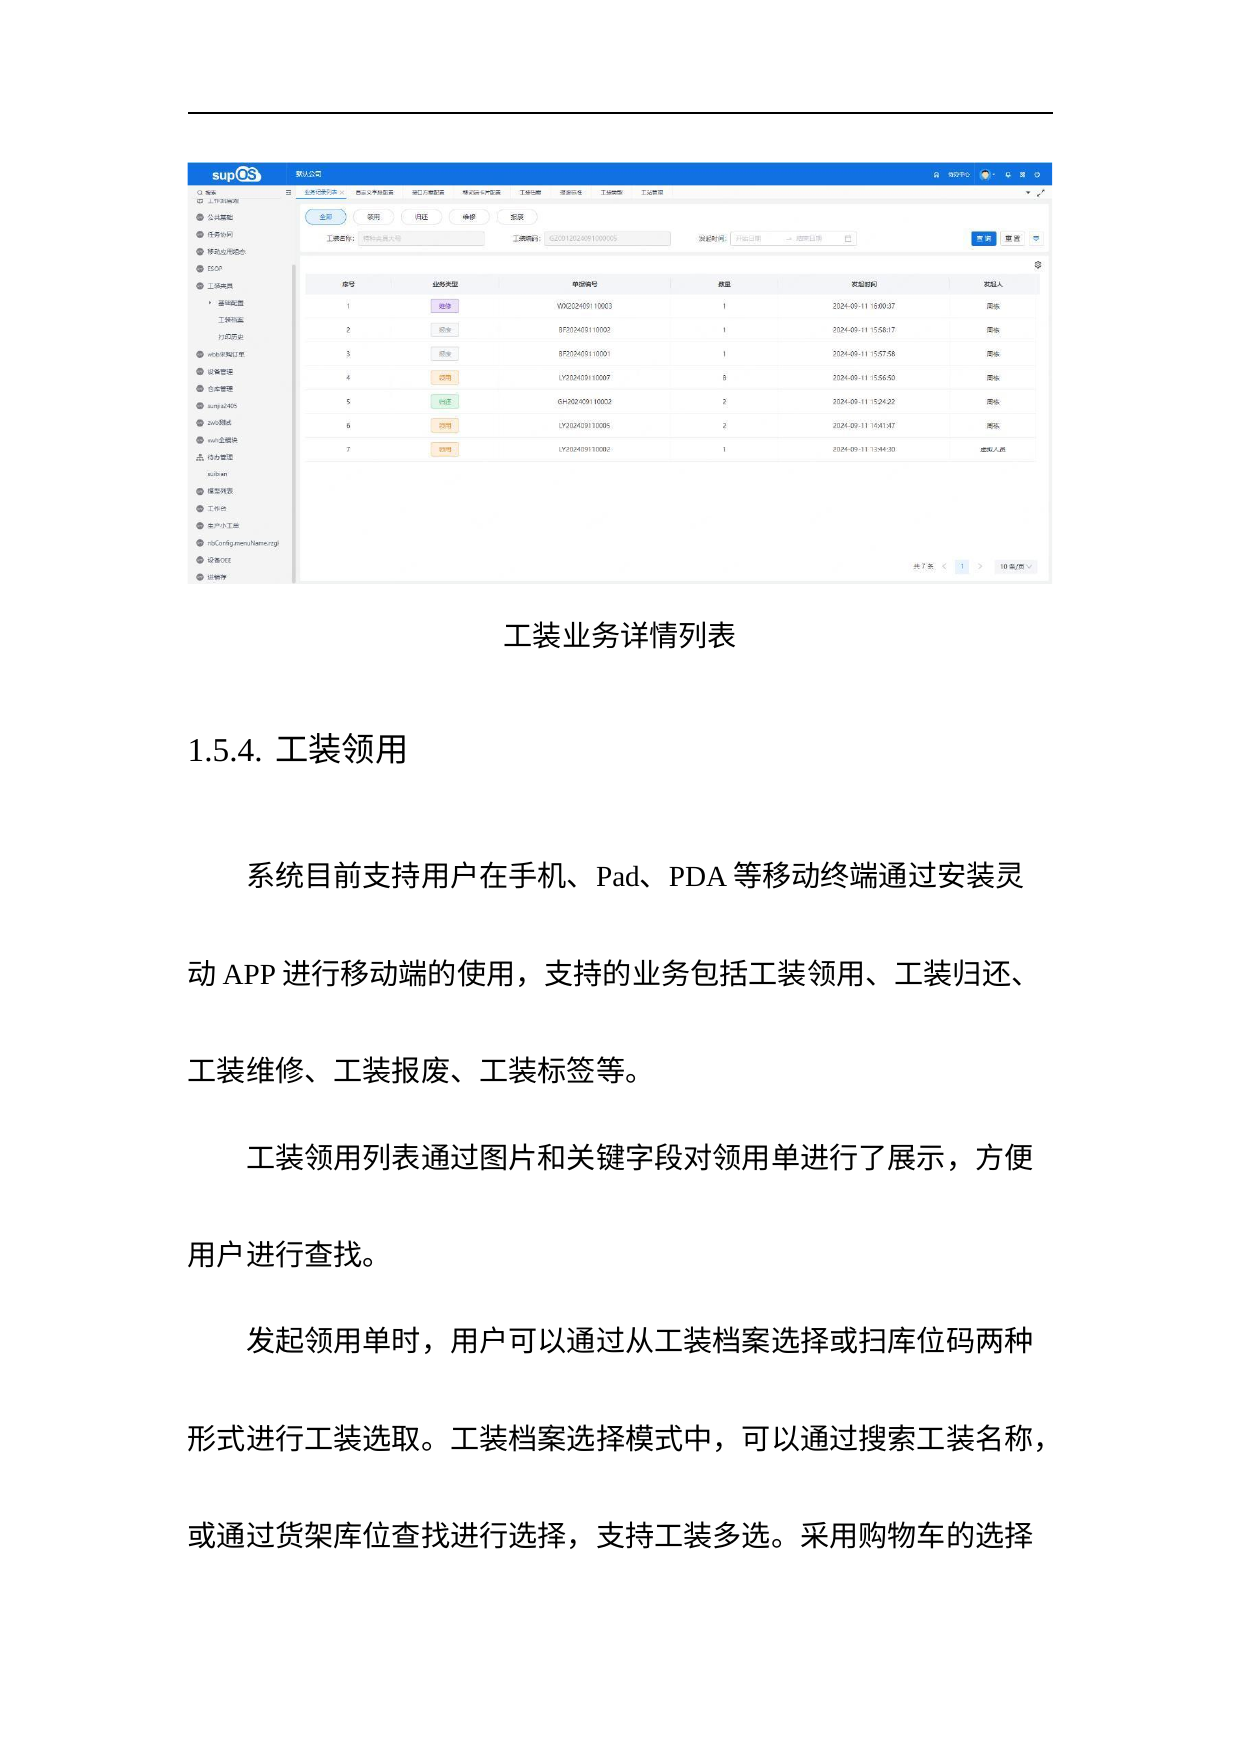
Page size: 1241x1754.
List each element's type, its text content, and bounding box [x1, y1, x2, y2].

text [187, 1306, 1053, 1566]
picture [187, 162, 1053, 584]
text 工装业务详情列表 [187, 601, 1053, 666]
text 工装领用列表通过图片和关键字段对领用单进行了展示，方便用户进行查找。 [187, 1123, 1053, 1285]
text 系统目前支持用户在手机、Pad、PDA等移动终端通过安装灵动APP进行移动端的使用，支持的业务包括工装领用、工装归还、工装维修、工装报废、工装标签等。 [187, 842, 1053, 1102]
subtitle 工装领用 [187, 714, 1053, 779]
